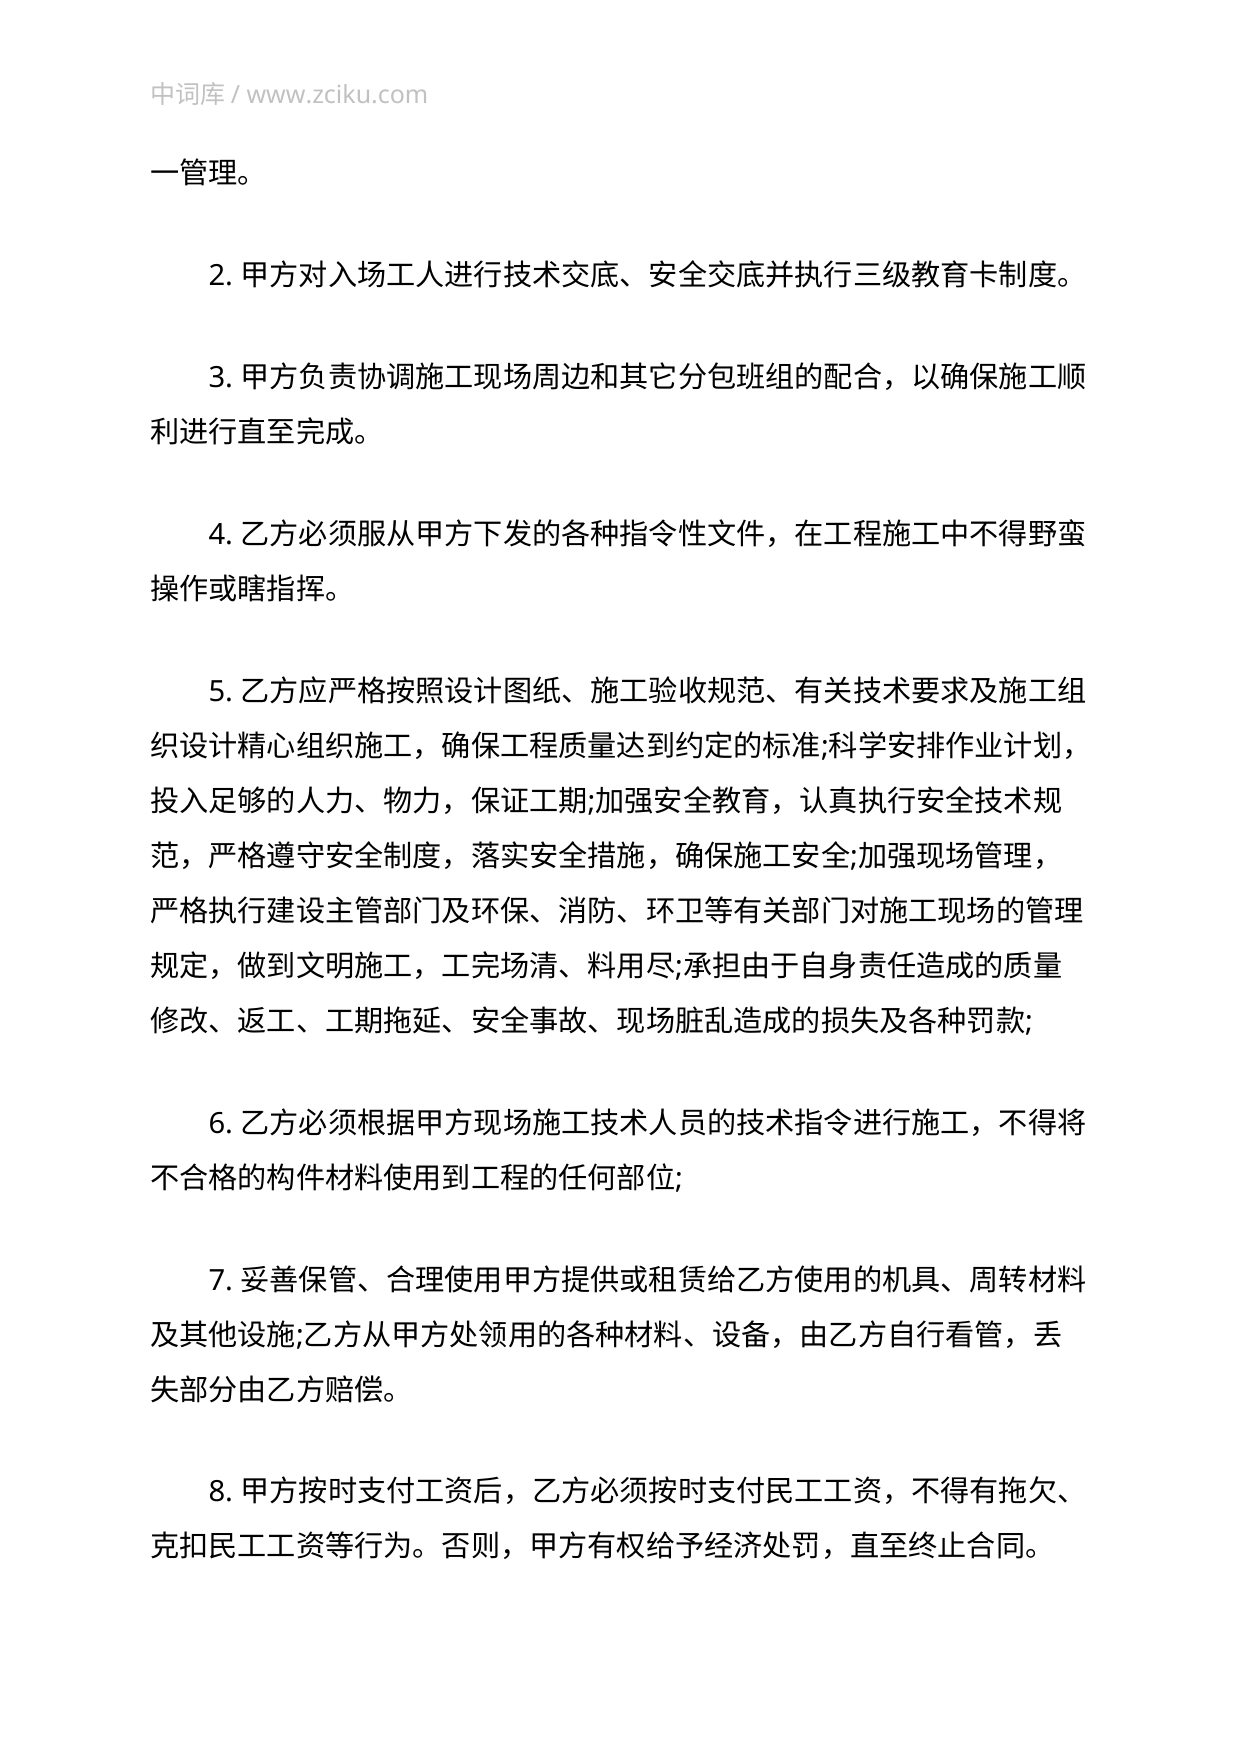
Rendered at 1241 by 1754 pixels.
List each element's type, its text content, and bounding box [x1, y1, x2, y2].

text 8. 甲方按时支付工资后，乙方必须按时支付民工工资，不得有拖欠、克扣民工工资等行为。否则，甲方有权给予经济处罚，直至终止合同。 [150, 1468, 1090, 1565]
text 7. 妥善保管、合理使用甲方提供或租赁给乙方使用的机具、周转材料及其他设施;乙方从甲方处领用的各种材料、设备，由乙方自行看管，丢失部分由乙方赔偿。 [150, 1256, 1090, 1408]
text 4. 乙方必须服从甲方下发的各种指令性文件，在工程施工中不得野蛮操作或瞎指挥。 [150, 511, 1090, 608]
text 3. 甲方负责协调施工现场周边和其它分包班组的配合，以确保施工顺利进行直至完成。 [150, 354, 1090, 451]
text 6. 乙方必须根据甲方现场施工技术人员的技术指令进行施工，不得将不合格的构件材料使用到工程的任何部位; [150, 1099, 1090, 1197]
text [150, 150, 1090, 192]
text 5. 乙方应严格按照设计图纸、施工验收规范、有关技术要求及施工组织设计精心组织施工，确保工程质量达到约定的标准;科学安排作业计划，投入足够的人力、物力，保证工期;加强安全教育，认真执行安全技术规范，严格遵守安全制度，落实安全措施，确保施工安全;加强现场管理，严格执行建设主管部门及环保、消防、环卫等有关部门对施工现场的管理规定，做到文明施工，工完场清、料用尽;承担由于自身责任造成的质量修改、返工、工期拖延、安全事故、现场脏乱造成的损失及各种罚款; [150, 667, 1090, 1039]
text 2. 甲方对入场工人进行技术交底、安全交底并执行三级教育卡制度。 [150, 252, 1090, 294]
